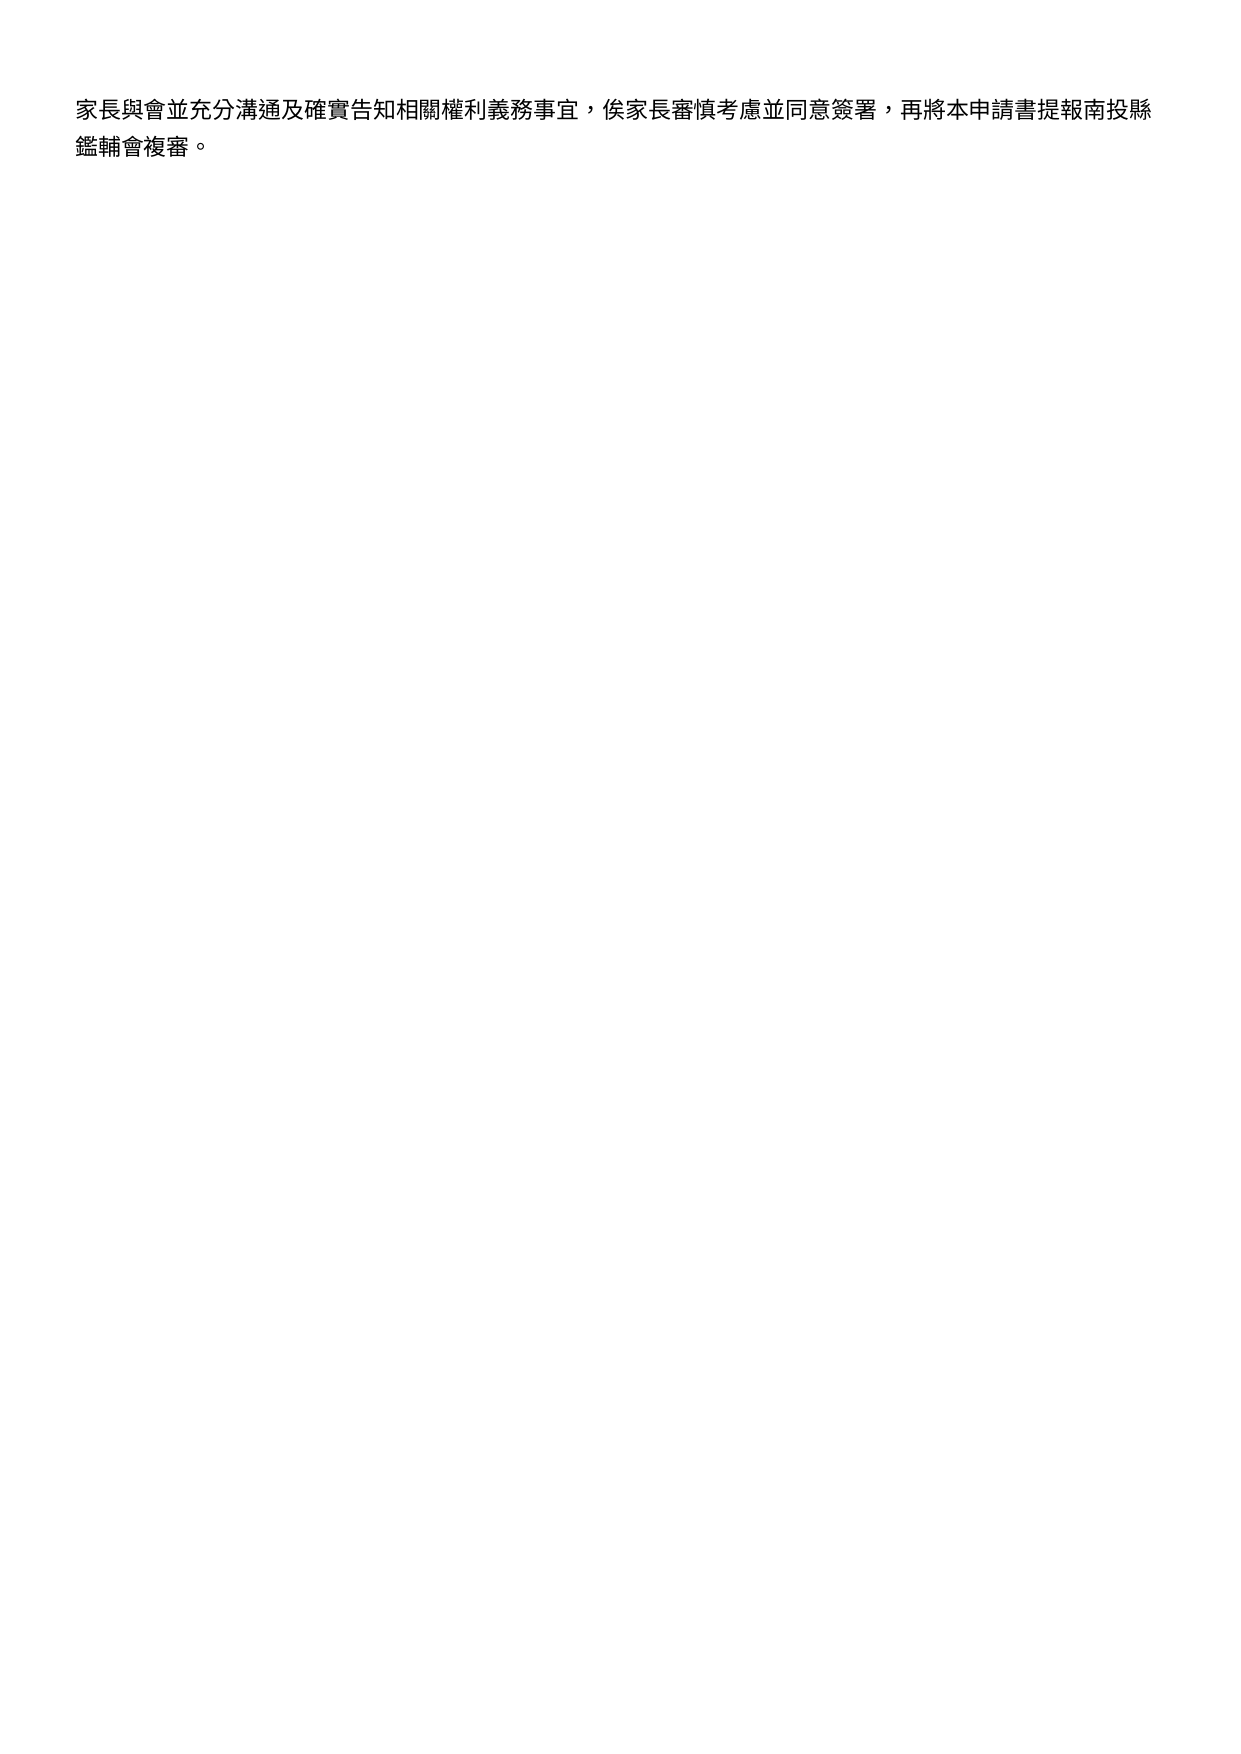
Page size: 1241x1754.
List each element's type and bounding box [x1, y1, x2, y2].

text [75, 89, 1165, 164]
